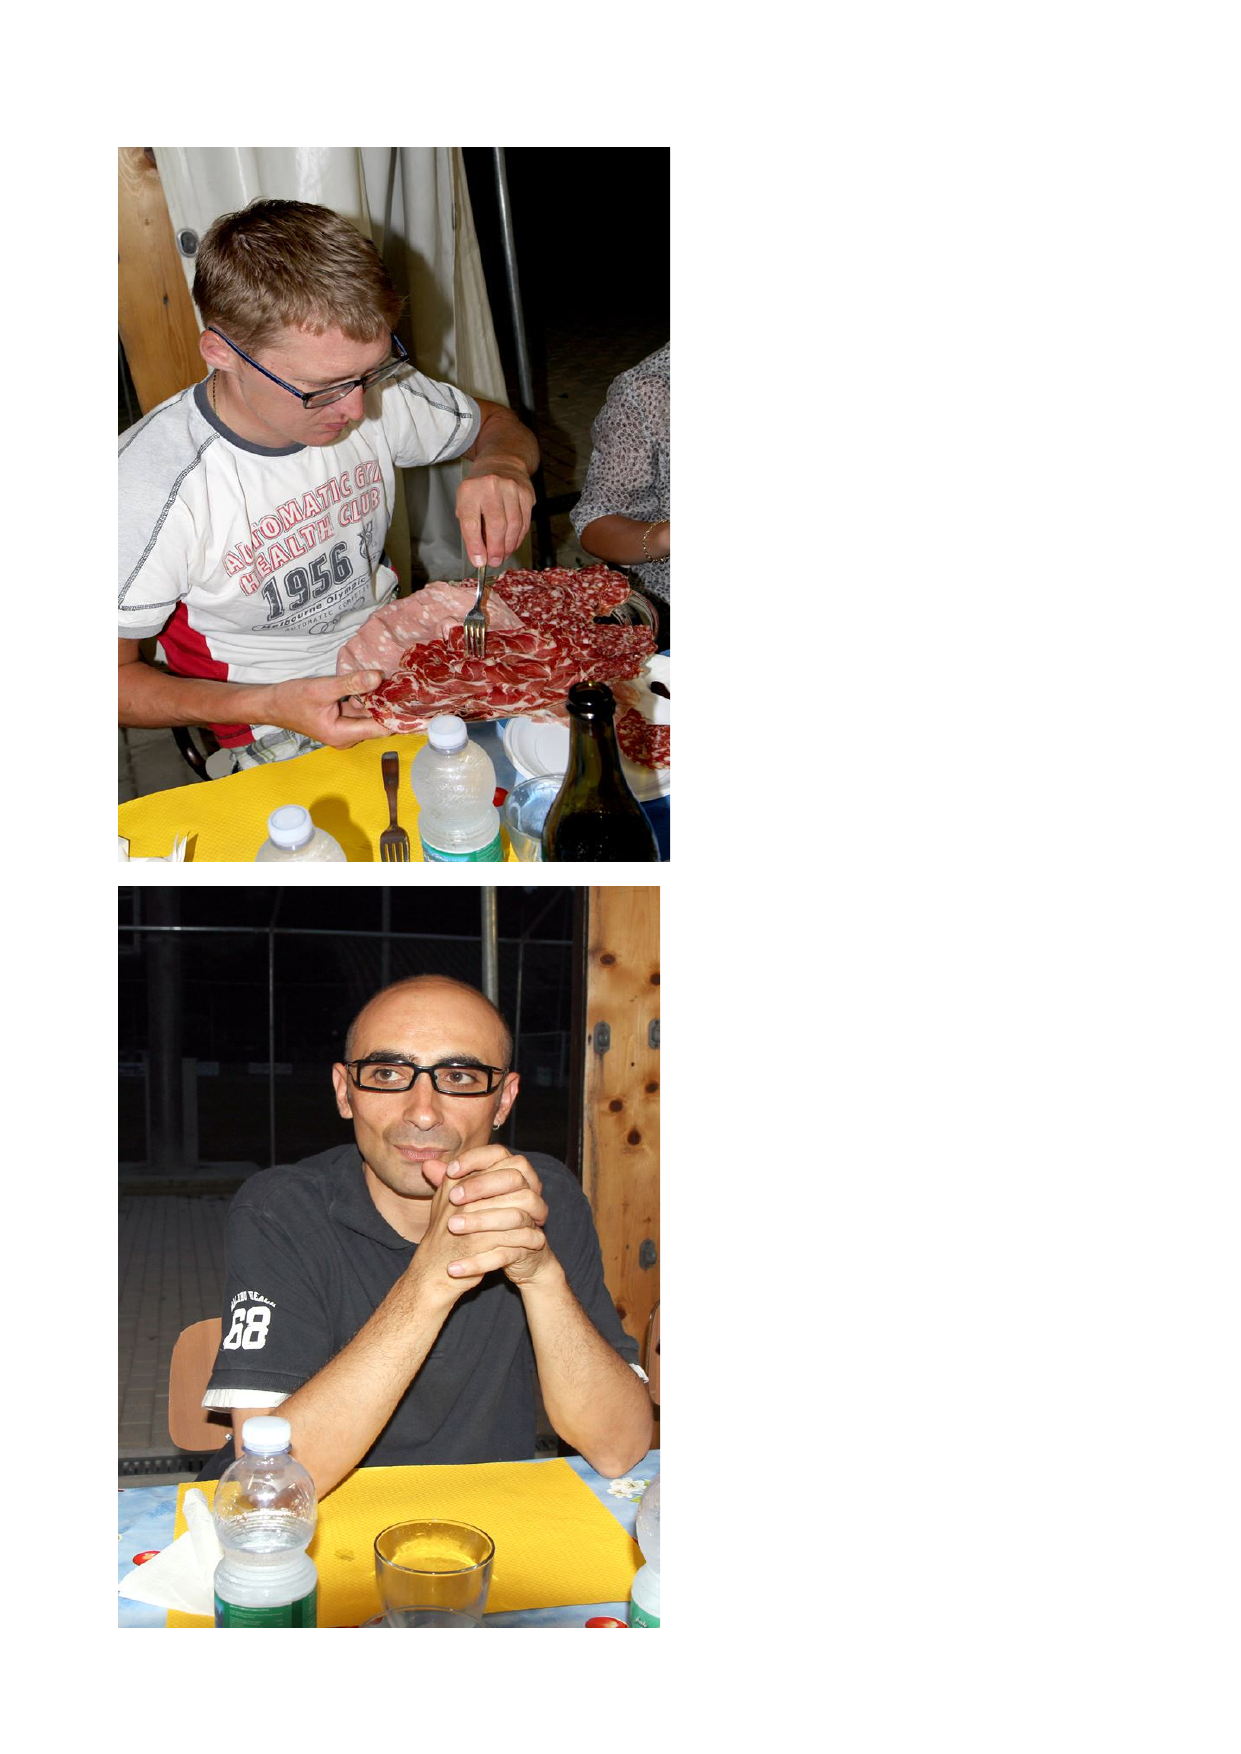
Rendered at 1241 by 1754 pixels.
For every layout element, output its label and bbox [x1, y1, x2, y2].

picture [118, 147, 671, 862]
picture [118, 886, 661, 1628]
